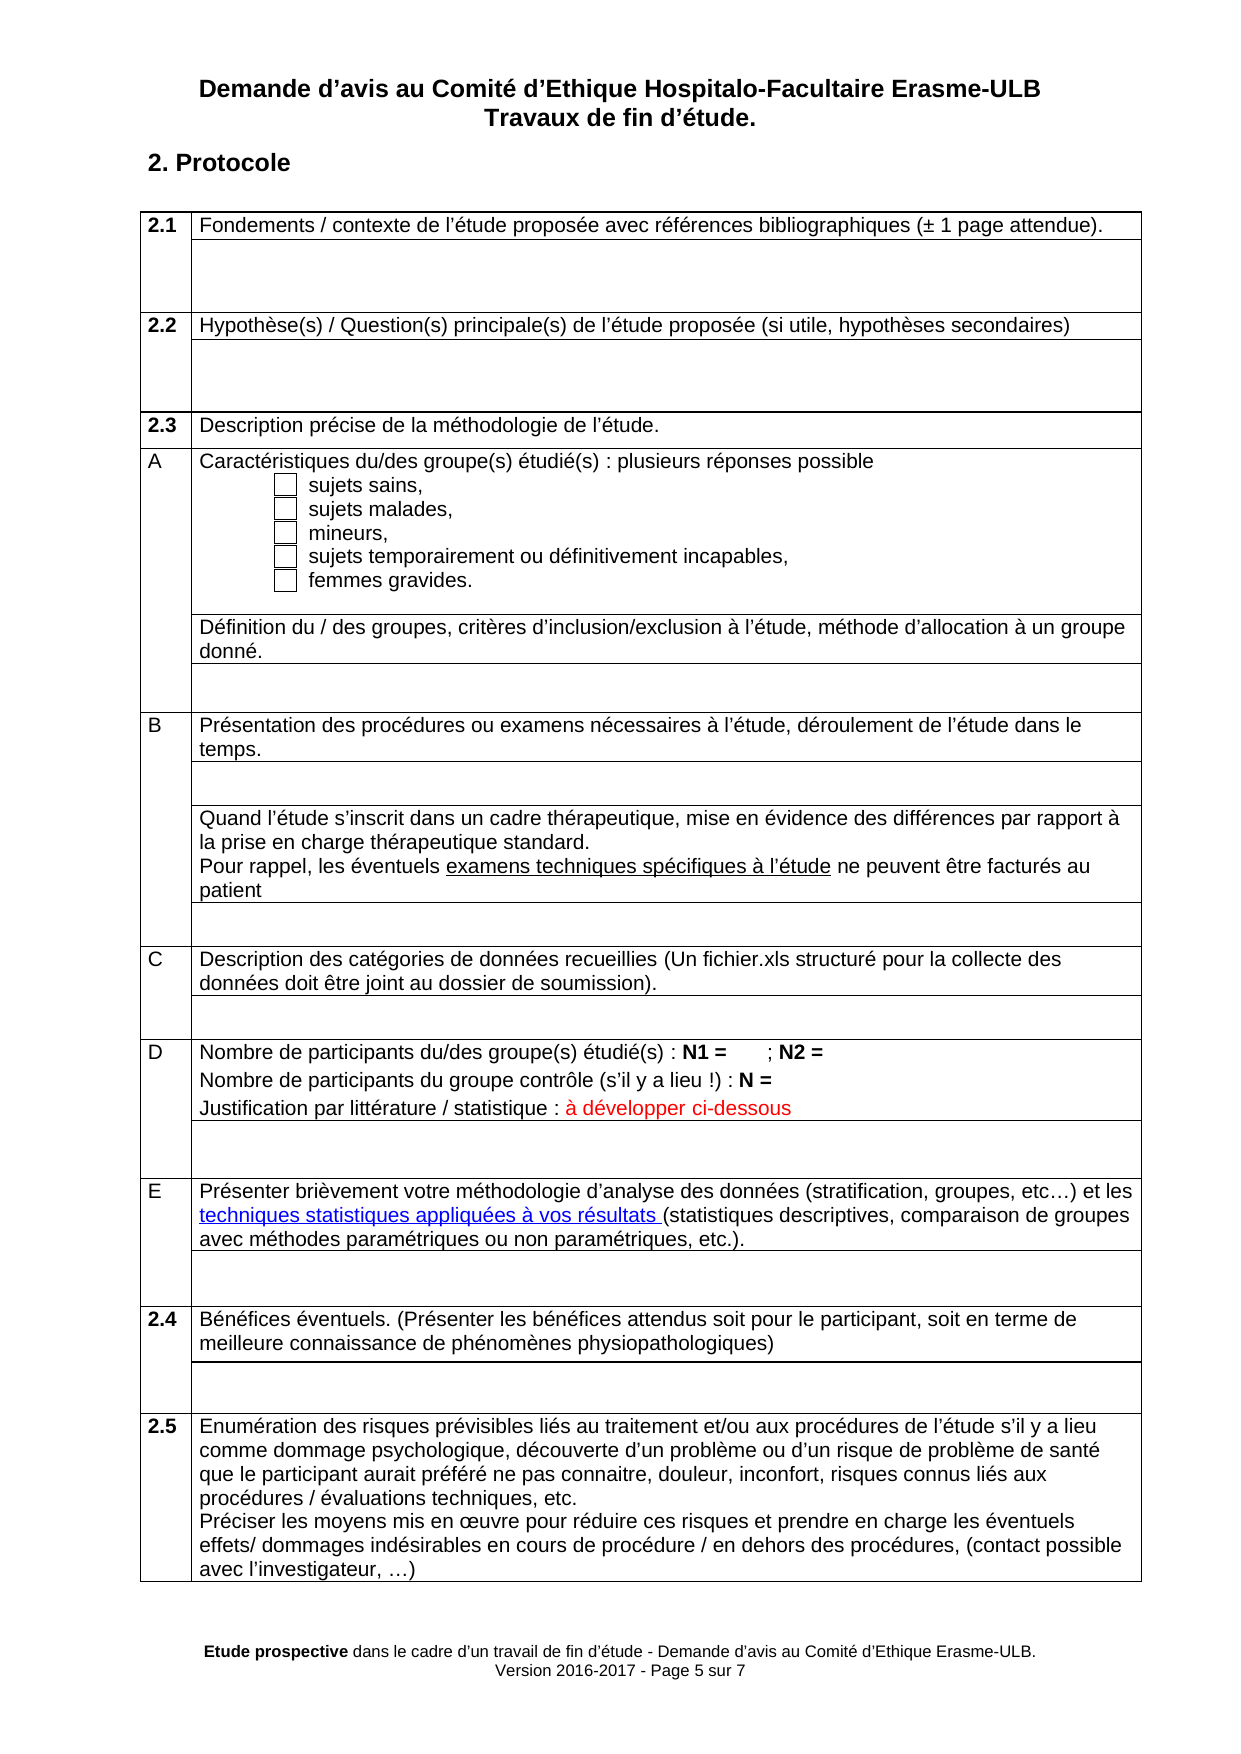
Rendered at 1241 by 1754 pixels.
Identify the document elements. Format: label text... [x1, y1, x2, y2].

table_cell [192, 340, 1141, 411]
table_cell [192, 664, 1141, 712]
table_cell E [141, 1179, 191, 1306]
table_cell C [141, 947, 191, 1039]
table_cell 2.4 [141, 1307, 191, 1412]
table_cell [192, 762, 1141, 805]
table_cell Caractéristiques du/des groupe(s) étudié(s) : plusieurs réponses possible sujets sains, sujets malades, mineurs, sujets temporairement ou définitivement incapables, femmes gravides. [192, 449, 1141, 614]
table_cell Présenter brièvement votre méthodologie d’analyse des données (stratification, groupes, etc…) et les techniques statistiques appliquées à vos résultats (statistiques descriptives, comparaison de groupes avec méthodes paramétriques ou non paramétriques, etc.). [192, 1179, 1141, 1250]
table_cell [192, 1121, 1141, 1177]
table_header 2.1 [141, 213, 191, 312]
table_cell 2.5 [141, 1414, 191, 1581]
table_cell 2.3 [141, 413, 191, 447]
table_cell B [141, 713, 191, 946]
table_cell Enumération des risques prévisibles liés au traitement et/ou aux procédures de l’étude s’il y a lieu comme dommage psychologique, découverte d’un problème ou d’un risque de problème de santé que le participant aurait préféré ne pas connaitre, douleur, inconfort, risques connus liés aux procédures / évaluations techniques, etc. Préciser les moyens mis en œuvre pour réduire ces risques et prendre en charge les éventuels effets/ dommages indésirables en cours de procédure / en dehors des procédures, (contact possible avec l’investigateur, …) [192, 1414, 1141, 1581]
table_cell D [141, 1040, 191, 1177]
table_cell Quand l’étude s’inscrit dans un cadre thérapeutique, mise en évidence des différences par rapport à la prise en charge thérapeutique standard. Pour rappel, les éventuels examens techniques spécifiques à l’étude ne peuvent être facturés au patient [192, 806, 1141, 902]
table_header Fondements / contexte de l’étude proposée avec références bibliographiques (± 1 page attendue). [192, 213, 1141, 239]
table_cell Description précise de la méthodologie de l’étude. [192, 413, 1141, 447]
table_cell Bénéfices éventuels. (Présenter les bénéfices attendus soit pour le participant, soit en terme de meilleure connaissance de phénomènes physiopathologiques) [192, 1307, 1141, 1361]
table_cell [192, 240, 1141, 312]
table_cell Présentation des procédures ou examens nécessaires à l’étude, déroulement de l’étude dans le temps. [192, 713, 1141, 761]
table_cell Nombre de participants du/des groupe(s) étudié(s) : N1 = ; N2 = Nombre de participants du groupe contrôle (s’il y a lieu !) : N = Justification par littérature / statistique : à développer ci-dessous [192, 1040, 1141, 1120]
table_cell [192, 996, 1141, 1039]
table_cell Description des catégories de données recueillies (Un fichier.xls structuré pour la collecte des données doit être joint au dossier de soumission). [192, 947, 1141, 995]
table_cell A [141, 449, 191, 712]
table_cell Définition du / des groupes, critères d’inclusion/exclusion à l’étude, méthode d’allocation à un groupe donné. [192, 615, 1141, 663]
table_cell Hypothèse(s) / Question(s) principale(s) de l’étude proposée (si utile, hypothèses secondaires) [192, 313, 1141, 338]
table_cell 2.2 [141, 313, 191, 411]
text 2. Protocole [148, 148, 1093, 205]
table_cell [192, 1251, 1141, 1306]
table_cell [192, 903, 1141, 946]
table_cell [192, 1363, 1141, 1412]
